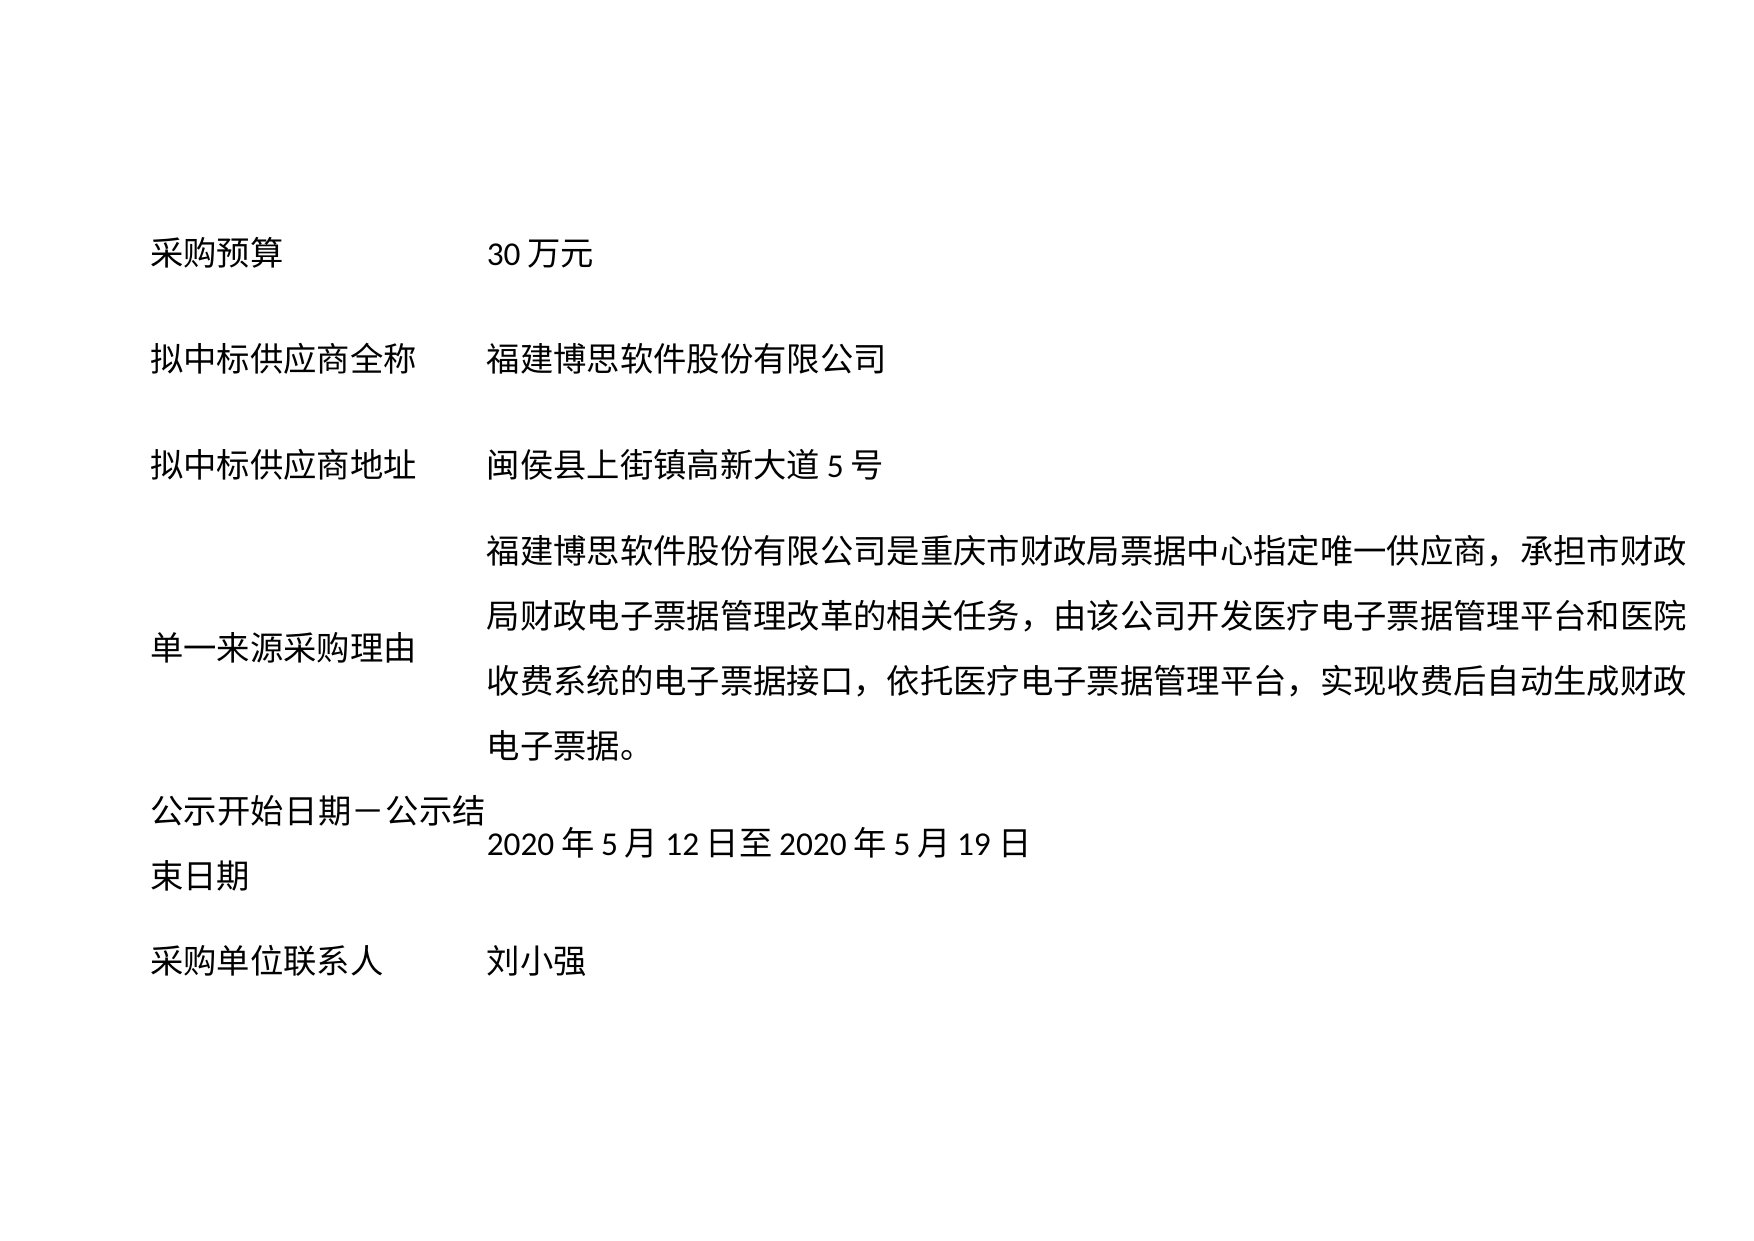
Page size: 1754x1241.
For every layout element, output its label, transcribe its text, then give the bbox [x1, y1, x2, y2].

table_cell 公示开始日期－公示结束日期 [150, 776, 487, 906]
table_cell 30万元 [487, 198, 1700, 304]
table_cell 单一来源采购理由 [150, 516, 487, 776]
table_cell 拟中标供应商地址 [150, 410, 487, 516]
table_cell 采购预算 [150, 198, 487, 304]
table_cell 福建博思软件股份有限公司是重庆市财政局票据中心指定唯一供应商，承担市财政局财政电子票据管理改革的相关任务，由该公司开发医疗电子票据管理平台和医院收费系统的电子票据接口，依托医疗电子票据管理平台，实现收费后自动生成财政电子票据。 [487, 516, 1700, 776]
table_cell 拟中标供应商全称 [150, 304, 487, 410]
table_cell 2020年5月 12日至2020年5月19 日 [487, 776, 1700, 906]
table_cell 采购单位联系人 [150, 906, 487, 1013]
table_cell 刘小强 [487, 906, 1700, 1013]
table_cell 闽侯县上街镇高新大道5号 [487, 410, 1700, 516]
table_cell 福建博思软件股份有限公司 [487, 304, 1700, 410]
